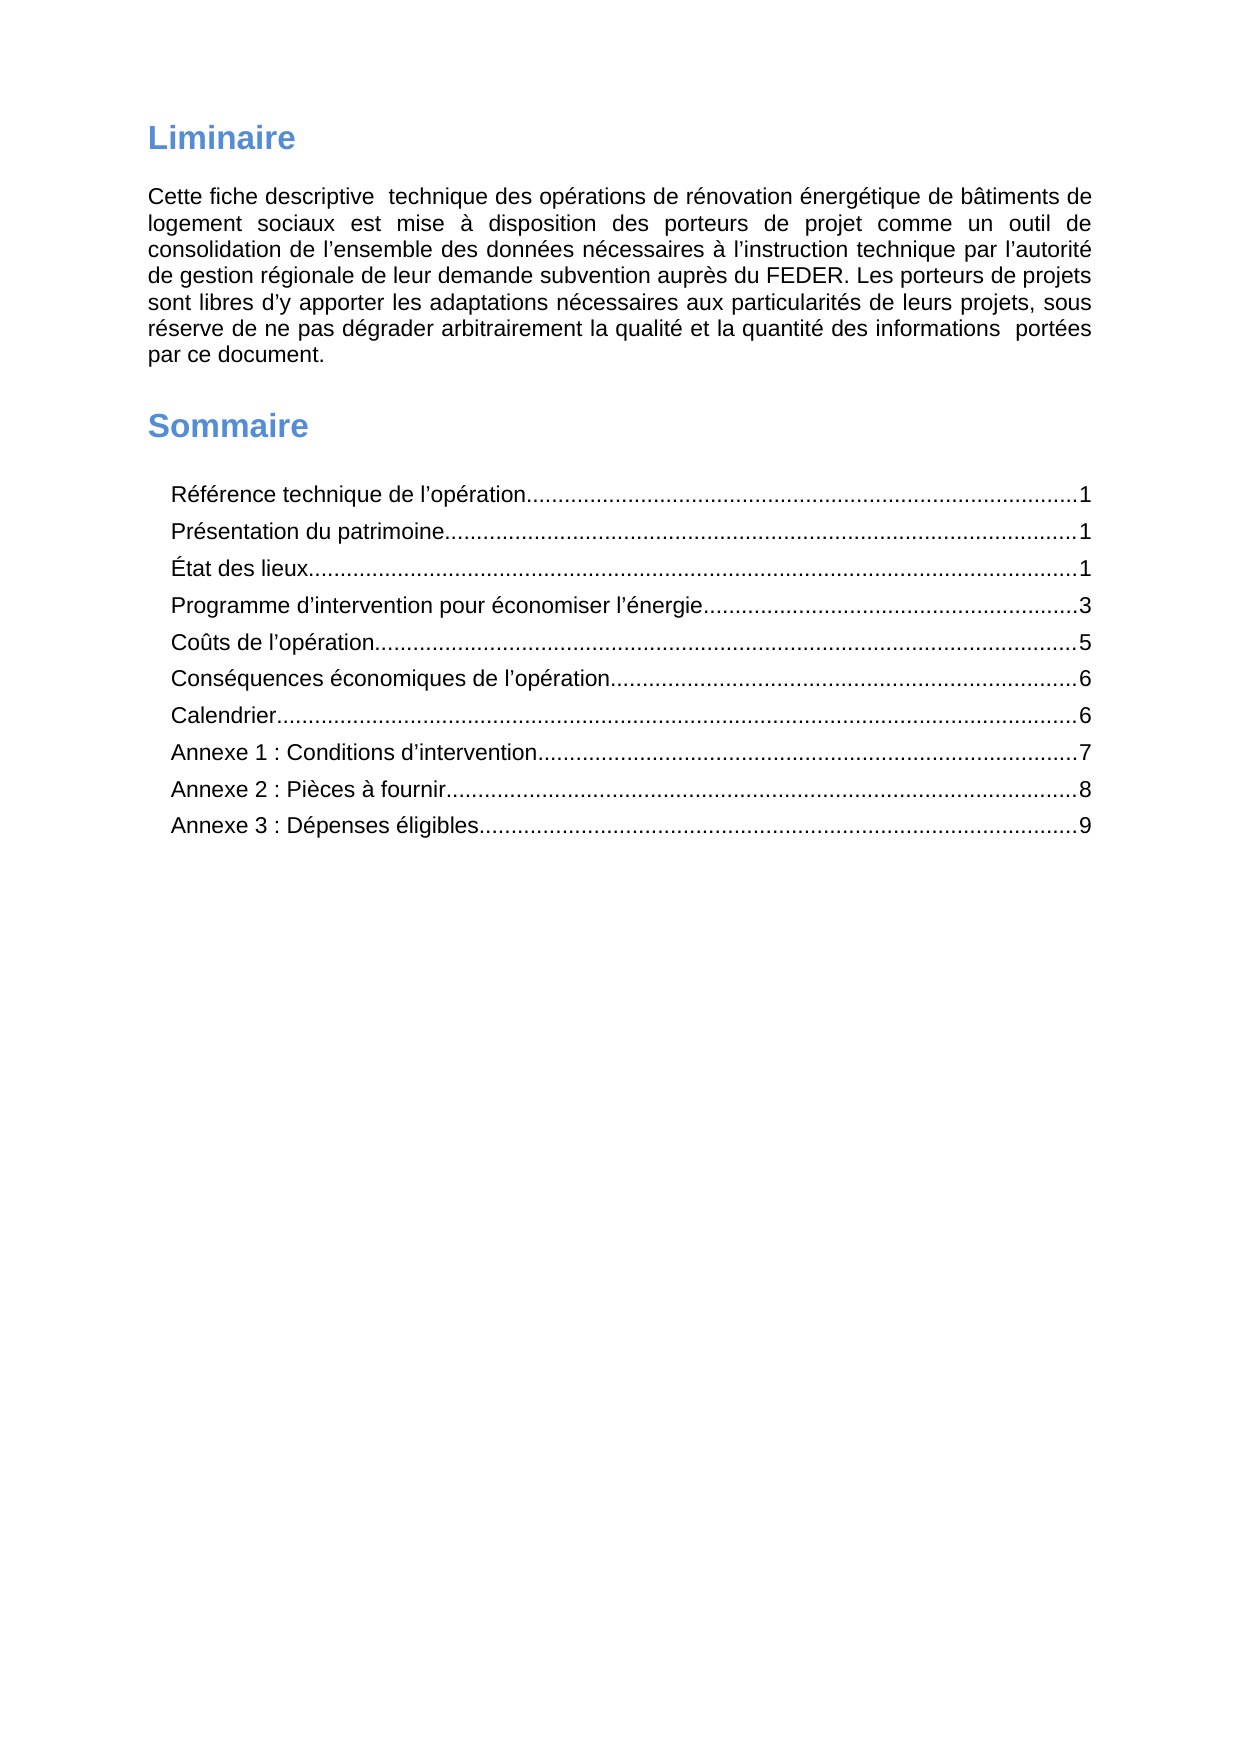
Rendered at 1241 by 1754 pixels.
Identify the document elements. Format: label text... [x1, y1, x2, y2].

text Liminaire [148, 118, 1093, 157]
text Programme d’intervention pour économiser l’énergie 3 [171, 592, 1093, 618]
text Présentation du patrimoine 1 [171, 518, 1093, 544]
text Annexe 1 : Conditions d’intervention 7 [171, 739, 1093, 765]
text Annexe 3 : Dépenses éligibles 9 [171, 812, 1093, 839]
text État des lieux 1 [171, 555, 1093, 581]
text Conséquences économiques de l’opération 6 [171, 665, 1093, 692]
text Référence technique de l’opération 1 [171, 481, 1093, 508]
text Calendrier 6 [171, 702, 1093, 728]
text Annexe 2 : Pièces à fournir 8 [171, 776, 1093, 802]
text Cette fiche descriptive technique des opérations de rénovation énergétique de bâtiments de logement sociaux est mise à disposition des porteurs de projet comme un outil de consolidation de l’ensemble des données nécessaires à l’instruction technique par l’autorité de gestion régionale de leur demande subvention auprès du FEDER. Les porteurs de projets sont libres d’y apporter les adaptations nécessaires aux particularités de leurs projets, sous réserve de ne pas dégrader arbitrairement la qualité et la quantité des informations portées par ce document. [148, 183, 1093, 368]
text Coûts de l’opération 5 [171, 628, 1093, 655]
text Sommaire [148, 406, 1093, 444]
